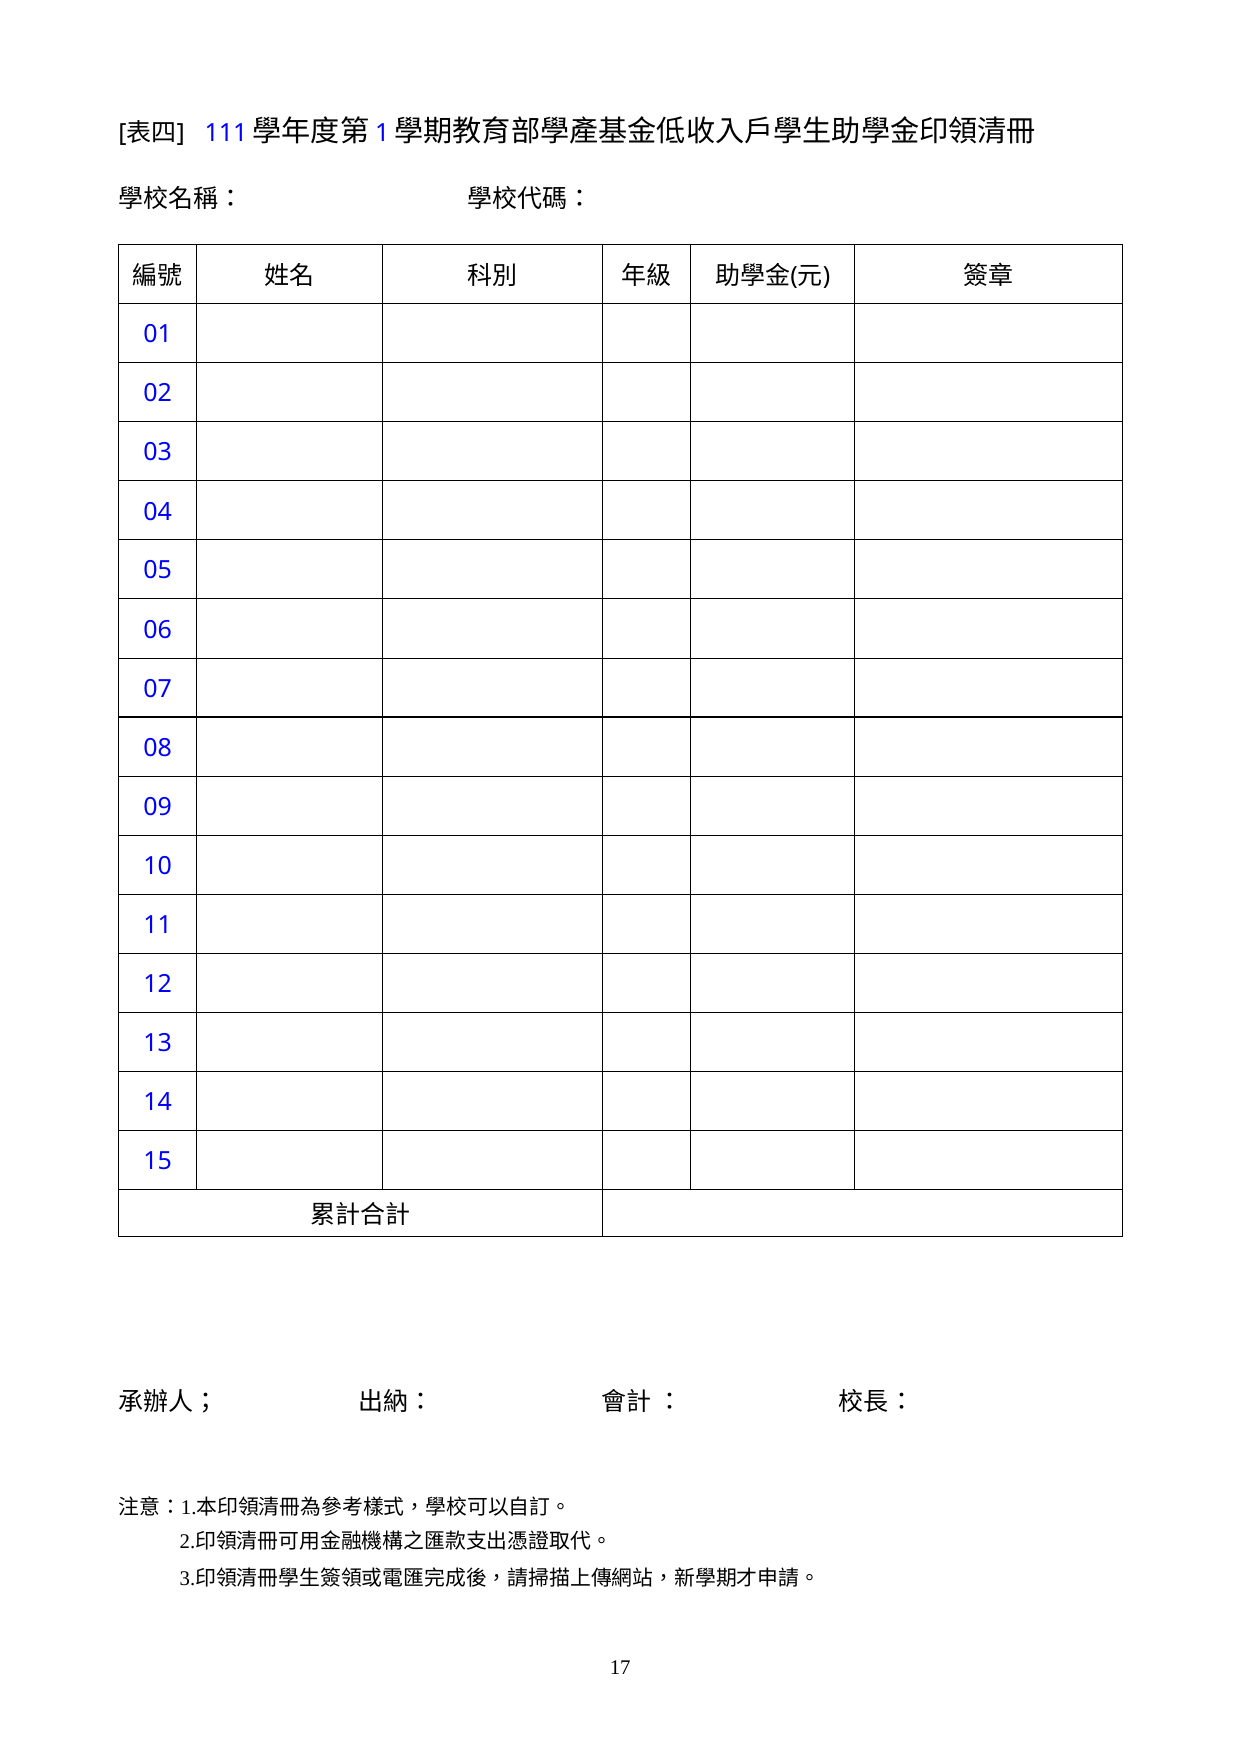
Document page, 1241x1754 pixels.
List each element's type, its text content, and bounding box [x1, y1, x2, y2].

table_cell 累計合計 [119, 1190, 602, 1236]
table_cell [603, 363, 690, 421]
text 注意：1.本印領清冊為參考樣式，學校可以自訂。 [118, 1490, 1122, 1520]
table_cell [855, 836, 1122, 894]
table_cell [383, 659, 602, 716]
text 2.印領清冊可用金融機構之匯款支出憑證取代。 [179, 1520, 1122, 1558]
table_cell [691, 363, 854, 421]
table_cell [691, 836, 854, 894]
table_cell [197, 659, 382, 716]
table_cell [383, 363, 602, 421]
table_cell [383, 540, 602, 598]
table_cell 03 [119, 422, 196, 480]
table_cell [197, 836, 382, 894]
table_cell [855, 718, 1122, 776]
table_cell 02 [119, 363, 196, 421]
table_cell [691, 1013, 854, 1071]
table_cell [603, 954, 690, 1012]
table_cell [855, 540, 1122, 598]
table_cell [691, 304, 854, 362]
text [表四] 111學年度第1學期教育部學產基金低收入戶學生助學金印領清冊 [118, 108, 1122, 150]
table_cell 05 [119, 540, 196, 598]
table_header 簽章 [855, 245, 1122, 303]
table_header 編號 [119, 245, 196, 303]
table_cell [855, 954, 1122, 1012]
table_cell [383, 954, 602, 1012]
table_cell [855, 1013, 1122, 1071]
table_header 科別 [383, 245, 602, 303]
table_cell 10 [119, 836, 196, 894]
table_cell [383, 1013, 602, 1071]
table_cell 12 [119, 954, 196, 1012]
table_cell [197, 1072, 382, 1130]
table_cell [691, 954, 854, 1012]
table_header 助學金(元) [691, 245, 854, 303]
table_cell [197, 777, 382, 834]
table_cell [383, 304, 602, 362]
table_cell [603, 1013, 690, 1071]
table_cell 01 [119, 304, 196, 362]
table_cell [197, 304, 382, 362]
table_cell [691, 1072, 854, 1130]
table_cell [197, 954, 382, 1012]
table_cell [855, 304, 1122, 362]
table_cell [197, 422, 382, 480]
table_cell [383, 422, 602, 480]
table_cell [855, 1072, 1122, 1130]
table_cell [603, 599, 690, 657]
table_cell [603, 718, 690, 776]
table_cell [383, 718, 602, 776]
table_cell [383, 777, 602, 834]
table_cell [603, 304, 690, 362]
table_cell [855, 895, 1122, 953]
table_cell 08 [119, 718, 196, 776]
table_cell [383, 481, 602, 539]
table_cell 11 [119, 895, 196, 953]
table_cell [197, 481, 382, 539]
table_cell [855, 599, 1122, 657]
table_cell [603, 422, 690, 480]
table_cell [855, 363, 1122, 421]
text 承辦人； 出納： 會計 ： 校長： [118, 1382, 1122, 1418]
table_cell [603, 540, 690, 598]
table_cell [197, 1131, 382, 1189]
table_cell [603, 895, 690, 953]
table_cell [197, 718, 382, 776]
table_cell [603, 659, 690, 716]
table_cell [855, 1131, 1122, 1189]
table_cell [603, 836, 690, 894]
table_cell [383, 836, 602, 894]
table_cell 09 [119, 777, 196, 834]
table_cell [855, 659, 1122, 716]
table_cell [691, 1131, 854, 1189]
table_cell [383, 599, 602, 657]
table_cell [197, 895, 382, 953]
table_cell [383, 1072, 602, 1130]
table_cell [383, 1131, 602, 1189]
table_cell [603, 1190, 1122, 1236]
table_cell 13 [119, 1013, 196, 1071]
table_cell [855, 422, 1122, 480]
table_cell [603, 1072, 690, 1130]
table_cell [197, 540, 382, 598]
text 3.印領清冊學生簽領或電匯完成後，請掃描上傳網站，新學期才申請。 [179, 1558, 1122, 1595]
table_cell [691, 659, 854, 716]
table_cell [603, 777, 690, 834]
table_header 年級 [603, 245, 690, 303]
table_cell [855, 481, 1122, 539]
table_cell [197, 599, 382, 657]
table_cell [691, 599, 854, 657]
table_cell 15 [119, 1131, 196, 1189]
table_header 姓名 [197, 245, 382, 303]
table_cell [691, 481, 854, 539]
table_cell [197, 363, 382, 421]
text 學校名稱： 學校代碼： [118, 179, 1122, 215]
table_cell [691, 895, 854, 953]
table_cell [691, 777, 854, 834]
table_cell [383, 895, 602, 953]
table_cell 04 [119, 481, 196, 539]
table_cell [855, 777, 1122, 834]
table_cell [691, 718, 854, 776]
table_cell [691, 422, 854, 480]
table_cell 14 [119, 1072, 196, 1130]
table_cell 06 [119, 599, 196, 657]
table_cell [603, 1131, 690, 1189]
table_cell [197, 1013, 382, 1071]
table_cell [603, 481, 690, 539]
table_cell [691, 540, 854, 598]
table_cell 07 [119, 659, 196, 716]
